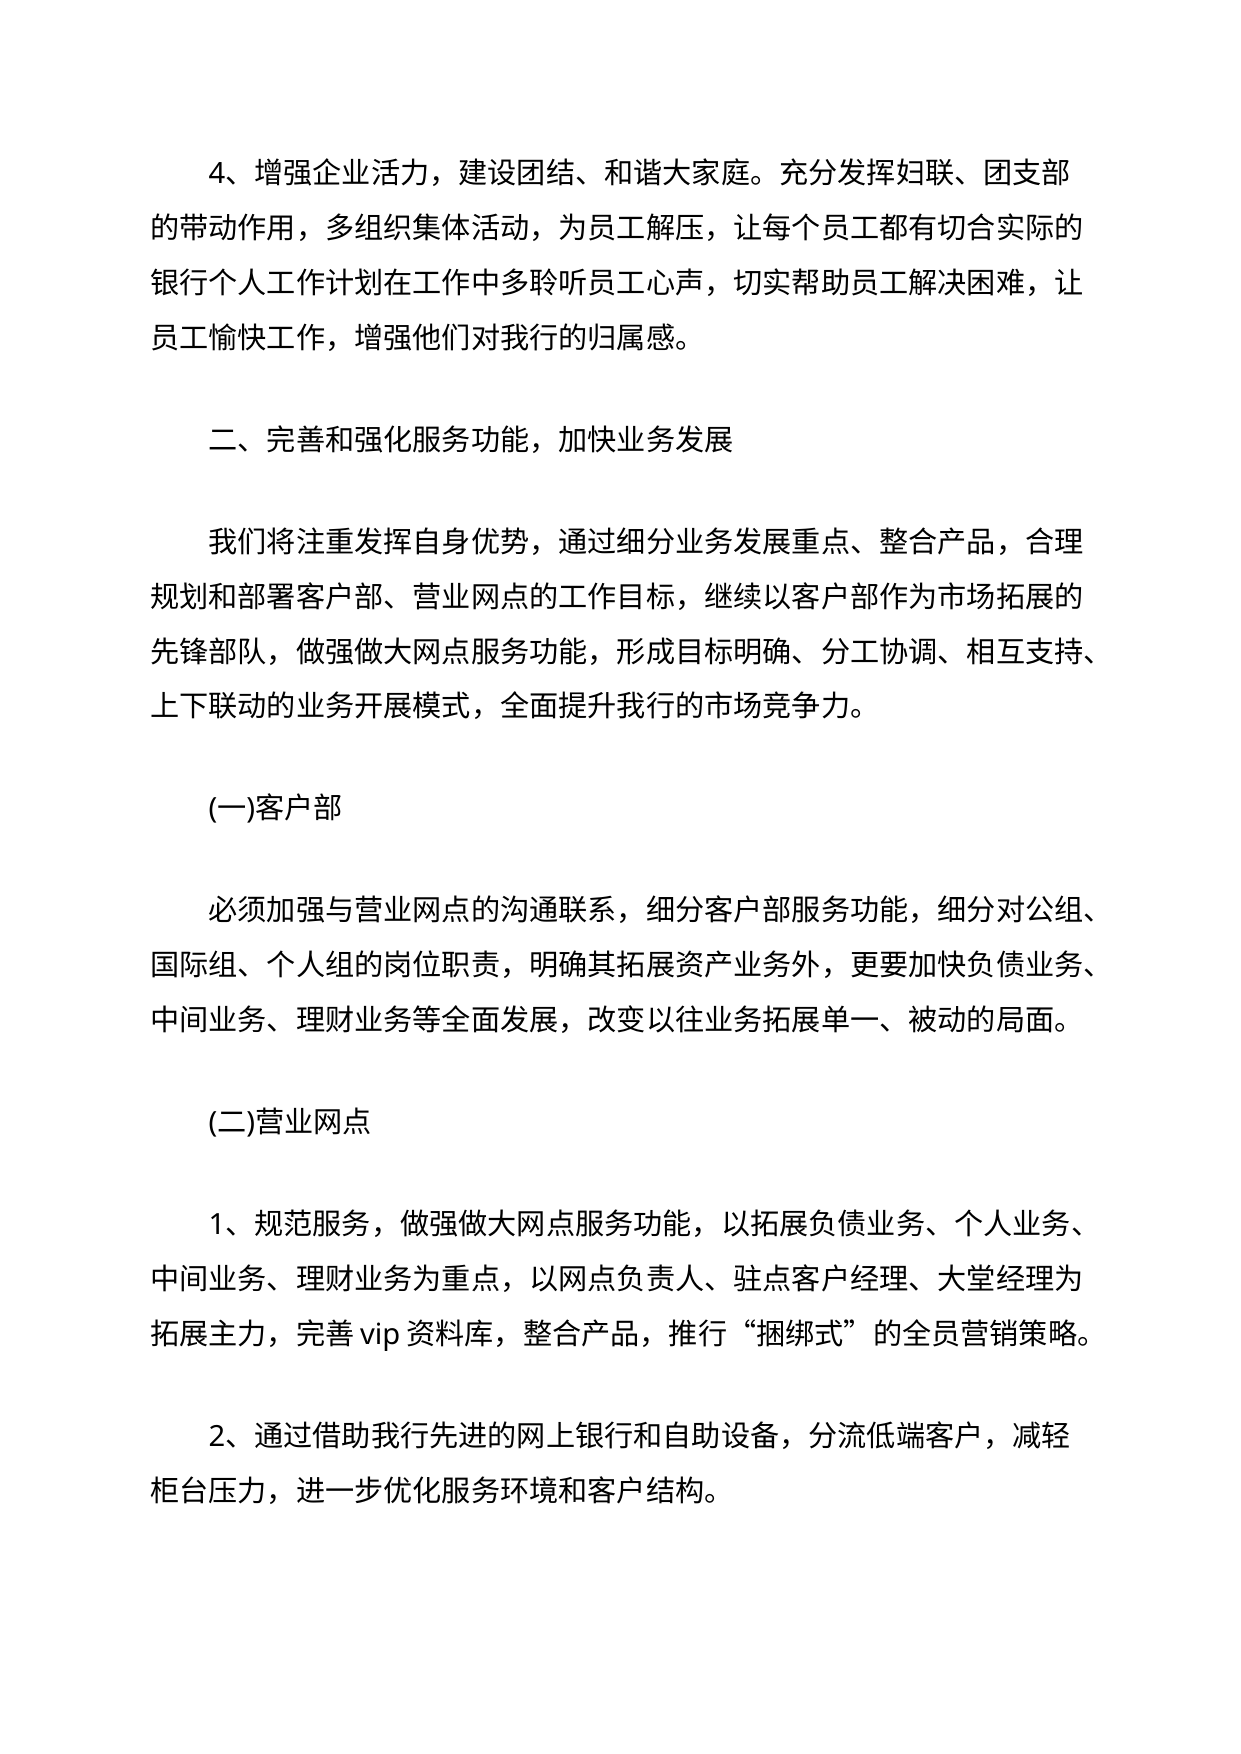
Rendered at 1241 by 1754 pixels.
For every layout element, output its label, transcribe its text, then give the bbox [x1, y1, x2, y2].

text 1、规范服务，做强做大网点服务功能，以拓展负债业务、个人业务、中间业务、理财业务为重点，以网点负责人、驻点客户经理、大堂经理为拓展主力，完善vip资料库，整合产品，推行“捆绑式”的全员营销策略。 [150, 1200, 1090, 1353]
text 我们将注重发挥自身优势，通过细分业务发展重点、整合产品，合理规划和部署客户部、营业网点的工作目标，继续以客户部作为市场拓展的先锋部队，做强做大网点服务功能，形成目标明确、分工协调、相互支持、上下联动的业务开展模式，全面提升我行的市场竞争力。 [150, 518, 1090, 725]
text 必须加强与营业网点的沟通联系，细分客户部服务功能，细分对公组、国际组、个人组的岗位职责，明确其拓展资产业务外，更要加快负债业务、中间业务、理财业务等全面发展，改变以往业务拓展单一、被动的局面。 [150, 887, 1090, 1039]
text 2、通过借助我行先进的网上银行和自助设备，分流低端客户，减轻柜台压力，进一步优化服务环境和客户结构。 [150, 1412, 1090, 1509]
text 二、完善和强化服务功能，加快业务发展 [150, 417, 1090, 459]
text (一)客户部 [150, 785, 1090, 827]
text (二)营业网点 [150, 1098, 1090, 1141]
text 4、增强企业活力，建设团结、和谐大家庭。充分发挥妇联、团支部的带动作用，多组织集体活动，为员工解压，让每个员工都有切合实际的银行个人工作计划在工作中多聆听员工心声，切实帮助员工解决困难，让员工愉快工作，增强他们对我行的归属感。 [150, 150, 1090, 357]
